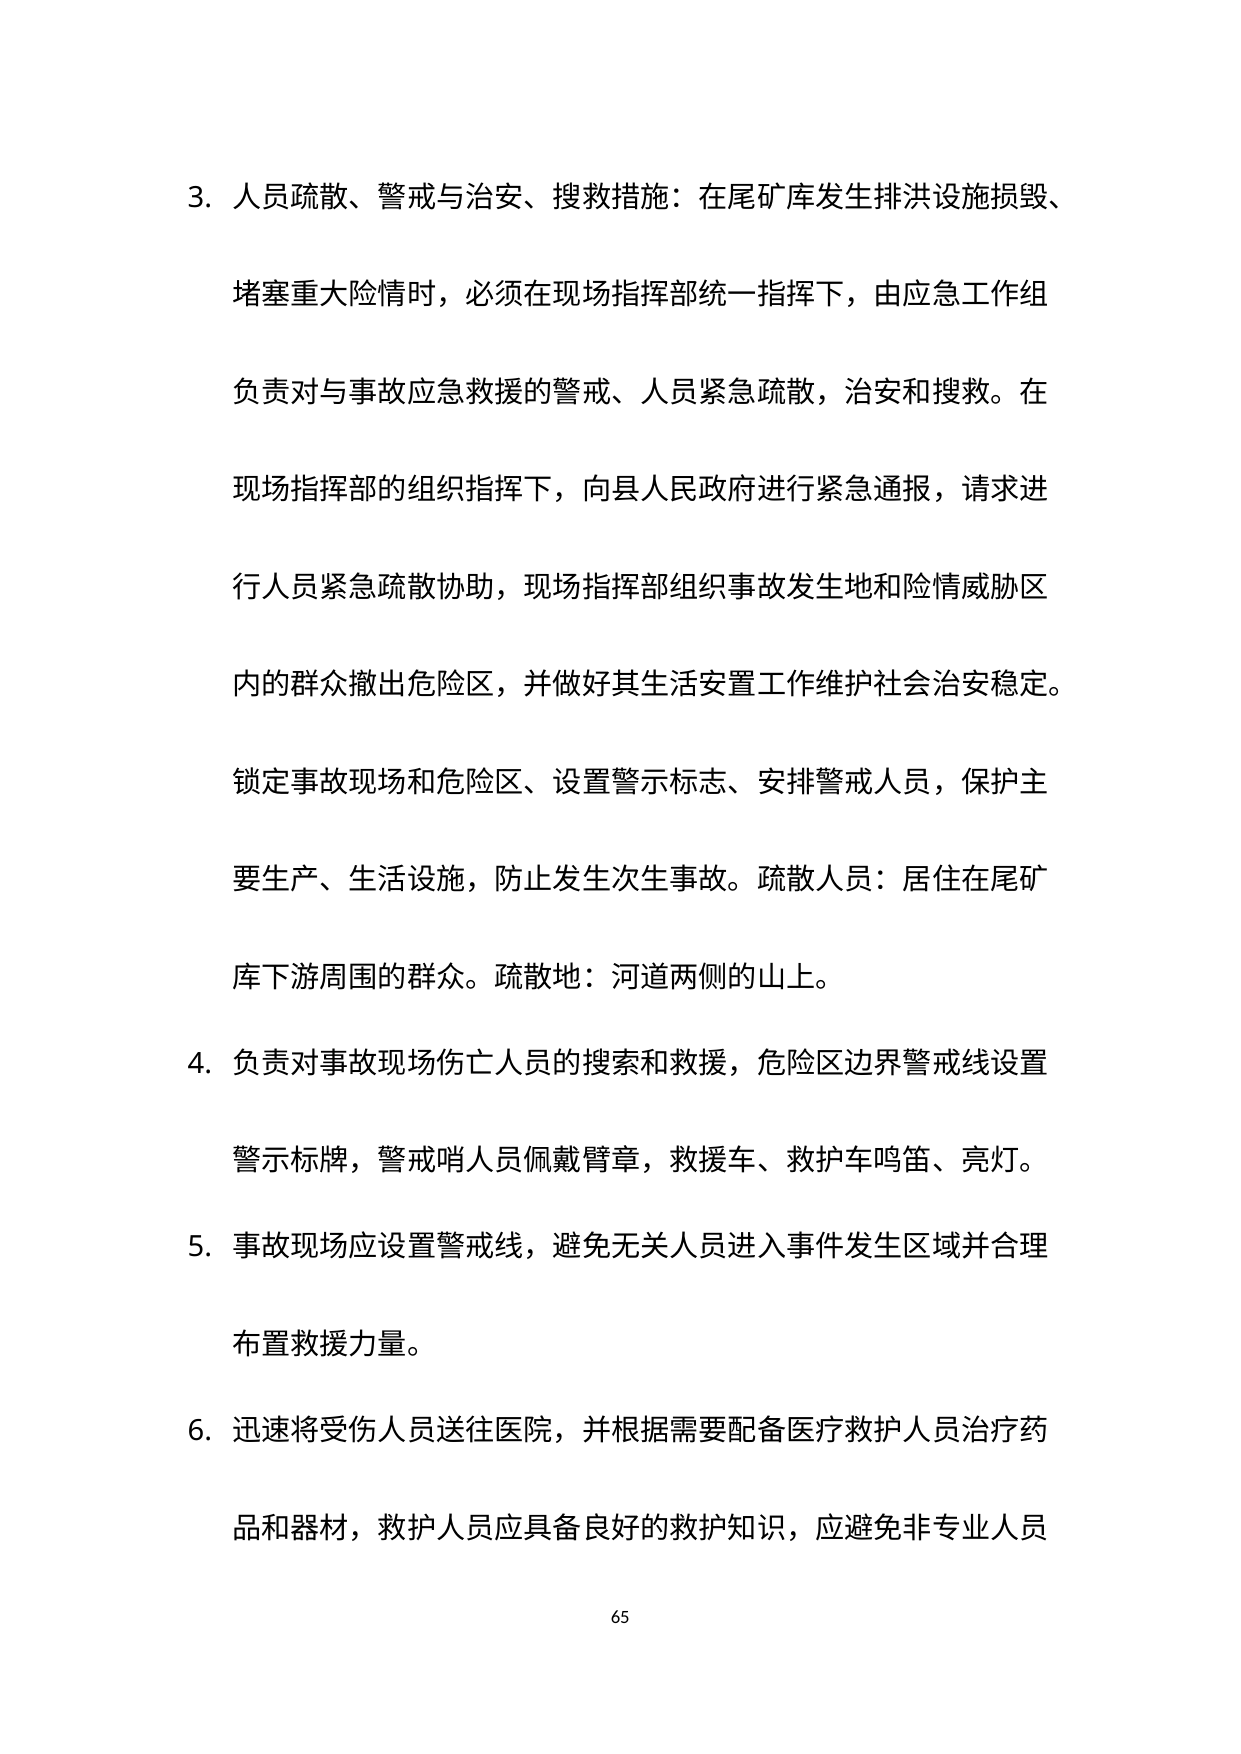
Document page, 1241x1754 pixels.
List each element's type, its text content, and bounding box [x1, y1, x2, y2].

list 负责对事故现场伤亡人员的搜索和救援，危险区边界警戒线设置警示标牌，警戒哨人员佩戴臂章，救援车、救护车鸣笛、亮灯。 [187, 1028, 1053, 1191]
list 人员疏散、警戒与治安、搜救措施：在尾矿库发生排洪设施损毁、堵塞重大险情时，必须在现场指挥部统一指挥下，由应急工作组负责对与事故应急救援的警戒、人员紧急疏散，治安和搜救。在现场指挥部的组织指挥下，向县人民政府进行紧急通报，请求进行人员紧急疏散协助，现场指挥部组织事故发生地和险情威胁区内的群众撤出危险区，并做好其生活安置工作维护社会治安稳定。锁定事故现场和危险区、设置警示标志、安排警戒人员，保护主要生产、生活设施，防止发生次生事故。疏散人员：居住在尾矿库下游周围的群众。疏散地：河道两侧的山上。 [187, 162, 1053, 1007]
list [187, 1395, 1053, 1558]
list 事故现场应设置警戒线，避免无关人员进入事件发生区域并合理布置救援力量。 [187, 1212, 1053, 1374]
